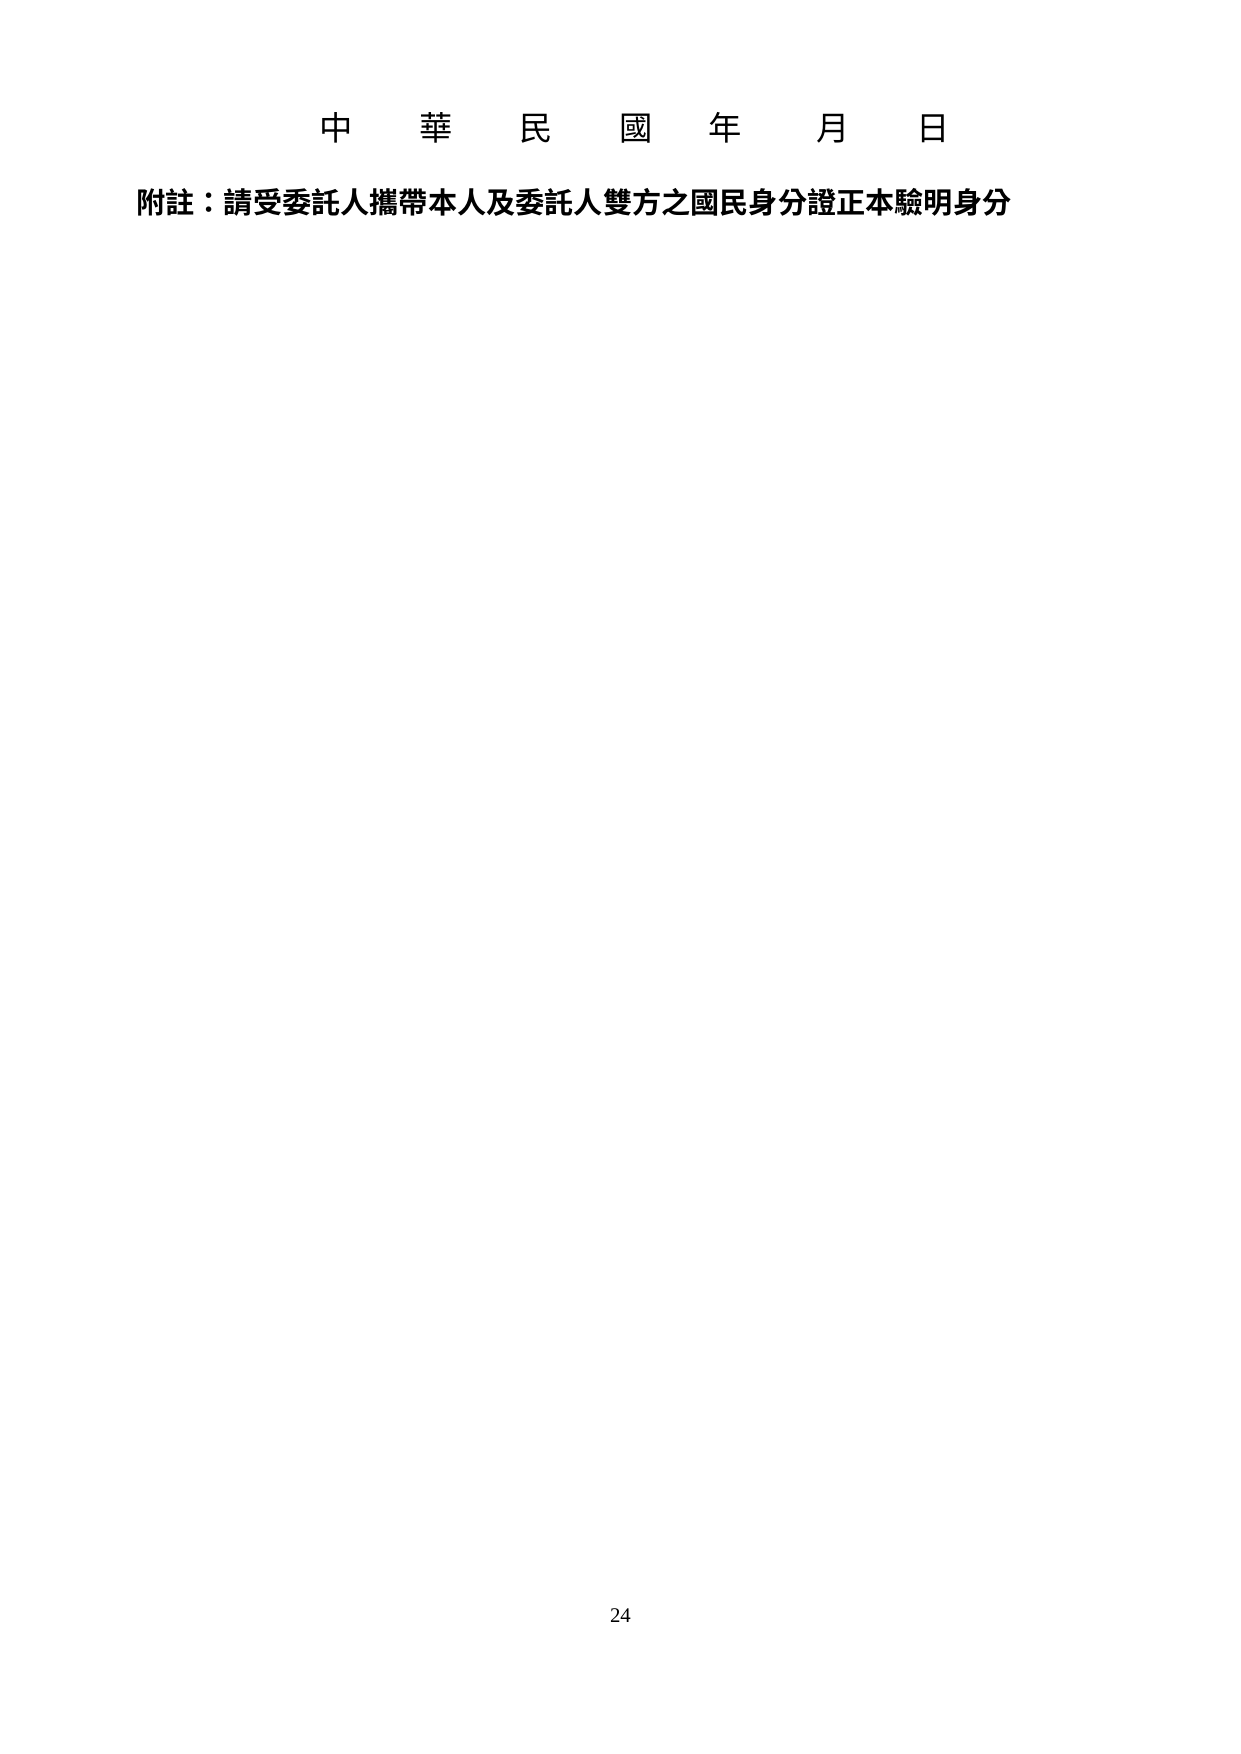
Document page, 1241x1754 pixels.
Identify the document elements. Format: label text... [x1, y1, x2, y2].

text 附註：請受委託人攜帶本人及委託人雙方之國民身分證正本驗明身分 [136, 164, 1132, 239]
text 中 華 民 國 年 月 日 [136, 89, 1132, 164]
